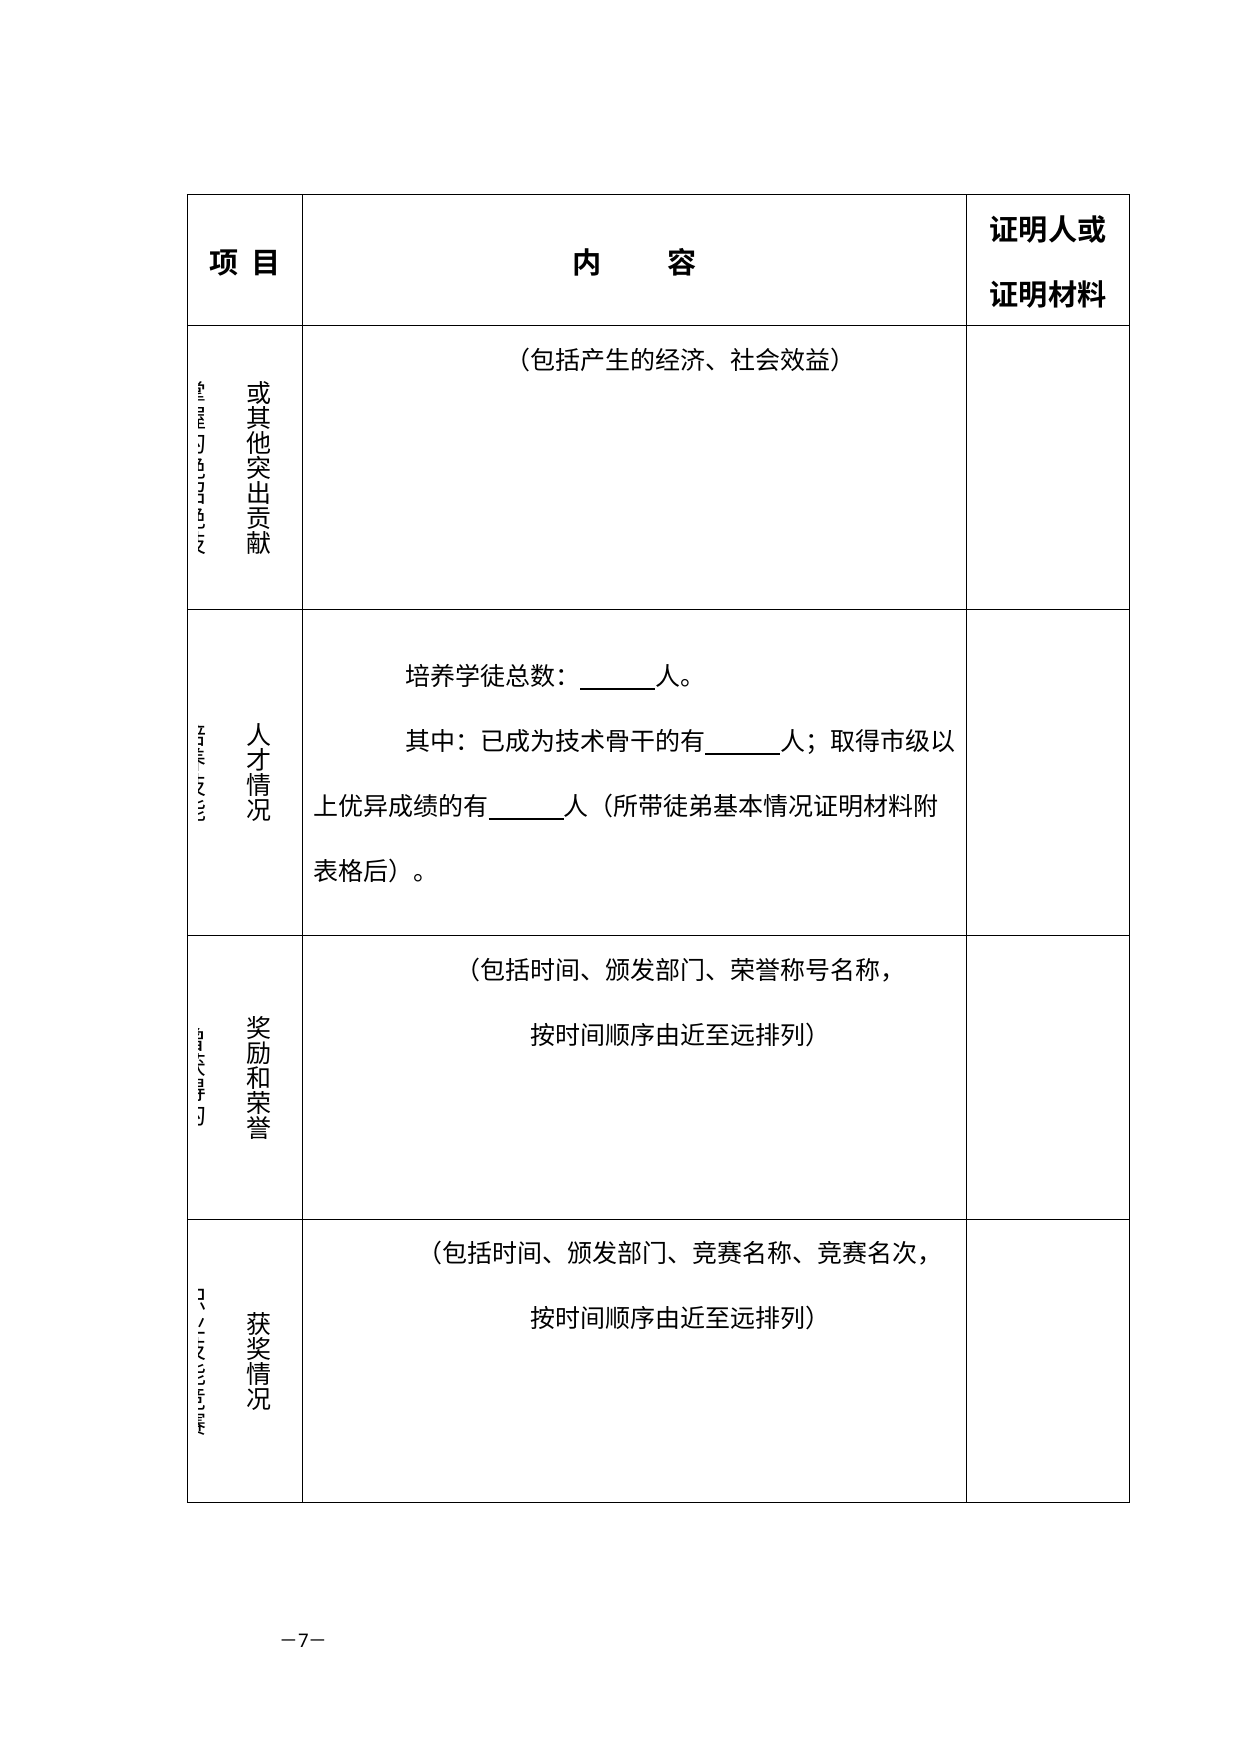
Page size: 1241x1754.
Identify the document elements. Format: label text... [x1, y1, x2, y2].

table_cell （包括时间、颁发部门、竞赛名称、竞赛名次， 按时间顺序由近至远排列） [303, 1220, 966, 1502]
table_cell （包括时间、颁发部门、荣誉称号名称， 按时间顺序由近至远排列） [303, 936, 966, 1218]
table_cell 或其他突出贡献 掌握的绝招绝技 [188, 326, 302, 609]
table_header 项 目 [188, 195, 302, 325]
table_cell 获奖情况 职业技能竞赛 [188, 1220, 302, 1502]
table_cell [967, 610, 1129, 935]
table_cell （包括产生的经济、社会效益） [303, 326, 966, 609]
table_cell 培养学徒总数： 人。 其中：已成为技术骨干的有 人；取得市级以上优异成绩的有 人（所带徒弟基本情况证明材料附表格后）。 [303, 610, 966, 935]
table_cell [967, 936, 1129, 1218]
table_cell [967, 1220, 1129, 1502]
table_cell 奖励和荣誉 曾获得的 [188, 936, 302, 1218]
table_cell [967, 326, 1129, 609]
table_cell 人才情况 培养技能 [188, 610, 302, 935]
table_header 证明人或 证明材料 [967, 195, 1129, 325]
table_header 内 容 [303, 195, 966, 325]
